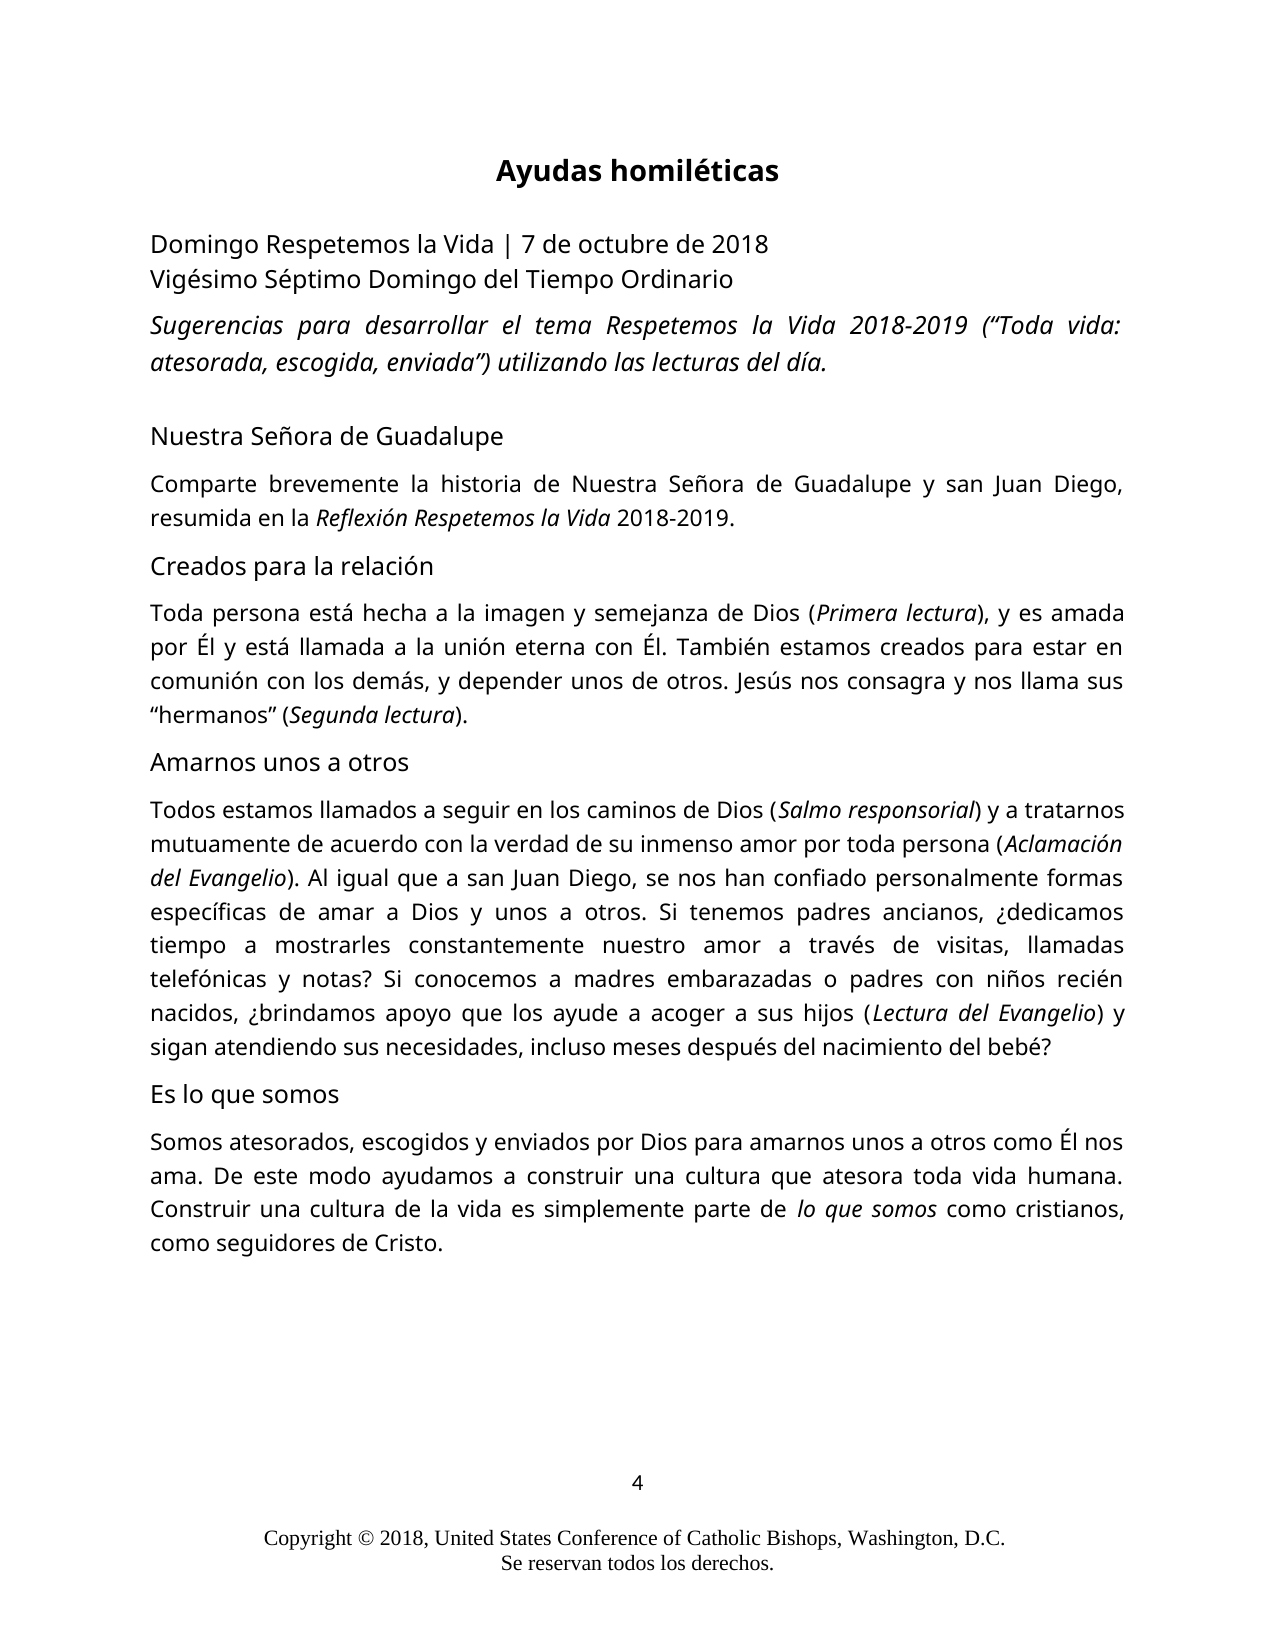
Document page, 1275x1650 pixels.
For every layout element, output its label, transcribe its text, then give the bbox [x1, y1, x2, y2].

text Amarnos unos a otros [150, 745, 1125, 779]
text Sugerencias para desarrollar el tema Respetemos la Vida 2018-2019 (“Toda vida: atesorada, escogida, enviada”) utilizando las lecturas del día. [150, 308, 1125, 379]
text Todos estamos llamados a seguir en los caminos de Dios (Salmo responsorial) y a tratarnos mutuamente de acuerdo con la verdad de su inmenso amor por toda persona (Aclamación del Evangelio). Al igual que a san Juan Diego, se nos han confiado personalmente formas específicas de amar a Dios y unos a otros. Si tenemos padres ancianos, ¿dedicamos tiempo a mostrarles constantemente nuestro amor a través de visitas, llamadas telefónicas y notas? Si conocemos a madres embarazadas o padres con niños recién nacidos, ¿brindamos apoyo que los ayude a acoger a sus hijos (Lectura del Evangelio) y sigan atendiendo sus necesidades, incluso meses después del nacimiento del bebé? [150, 794, 1125, 1062]
text Creados para la relación [150, 548, 1125, 582]
text Es lo que somos [150, 1077, 1125, 1111]
text Toda persona está hecha a la imagen y semejanza de Dios (Primera lectura), y es amada por Él y está llamada a la unión eterna con Él. También estamos creados para estar en comunión con los demás, y depender unos de otros. Jesús nos consagra y nos llama sus “hermanos” (Segunda lectura). [150, 597, 1125, 730]
text Vigésimo Séptimo Domingo del Tiempo Ordinario [150, 261, 1125, 295]
text Ayudas homiléticas [150, 150, 1125, 190]
text Nuestra Señora de Guadalupe [150, 419, 1125, 453]
text Domingo Respetemos la Vida | 7 de octubre de 2018 [150, 227, 1125, 261]
text Somos atesorados, escogidos y enviados por Dios para amarnos unos a otros como Él nos ama. De este modo ayudamos a construir una cultura que atesora toda vida humana. Construir una cultura de la vida es simplemente parte de lo que somos como cristianos, como seguidores de Cristo. [150, 1126, 1125, 1258]
text Comparte brevemente la historia de Nuestra Señora de Guadalupe y san Juan Diego, resumida en la Reflexión Respetemos la Vida 2018-2019. [150, 468, 1125, 533]
